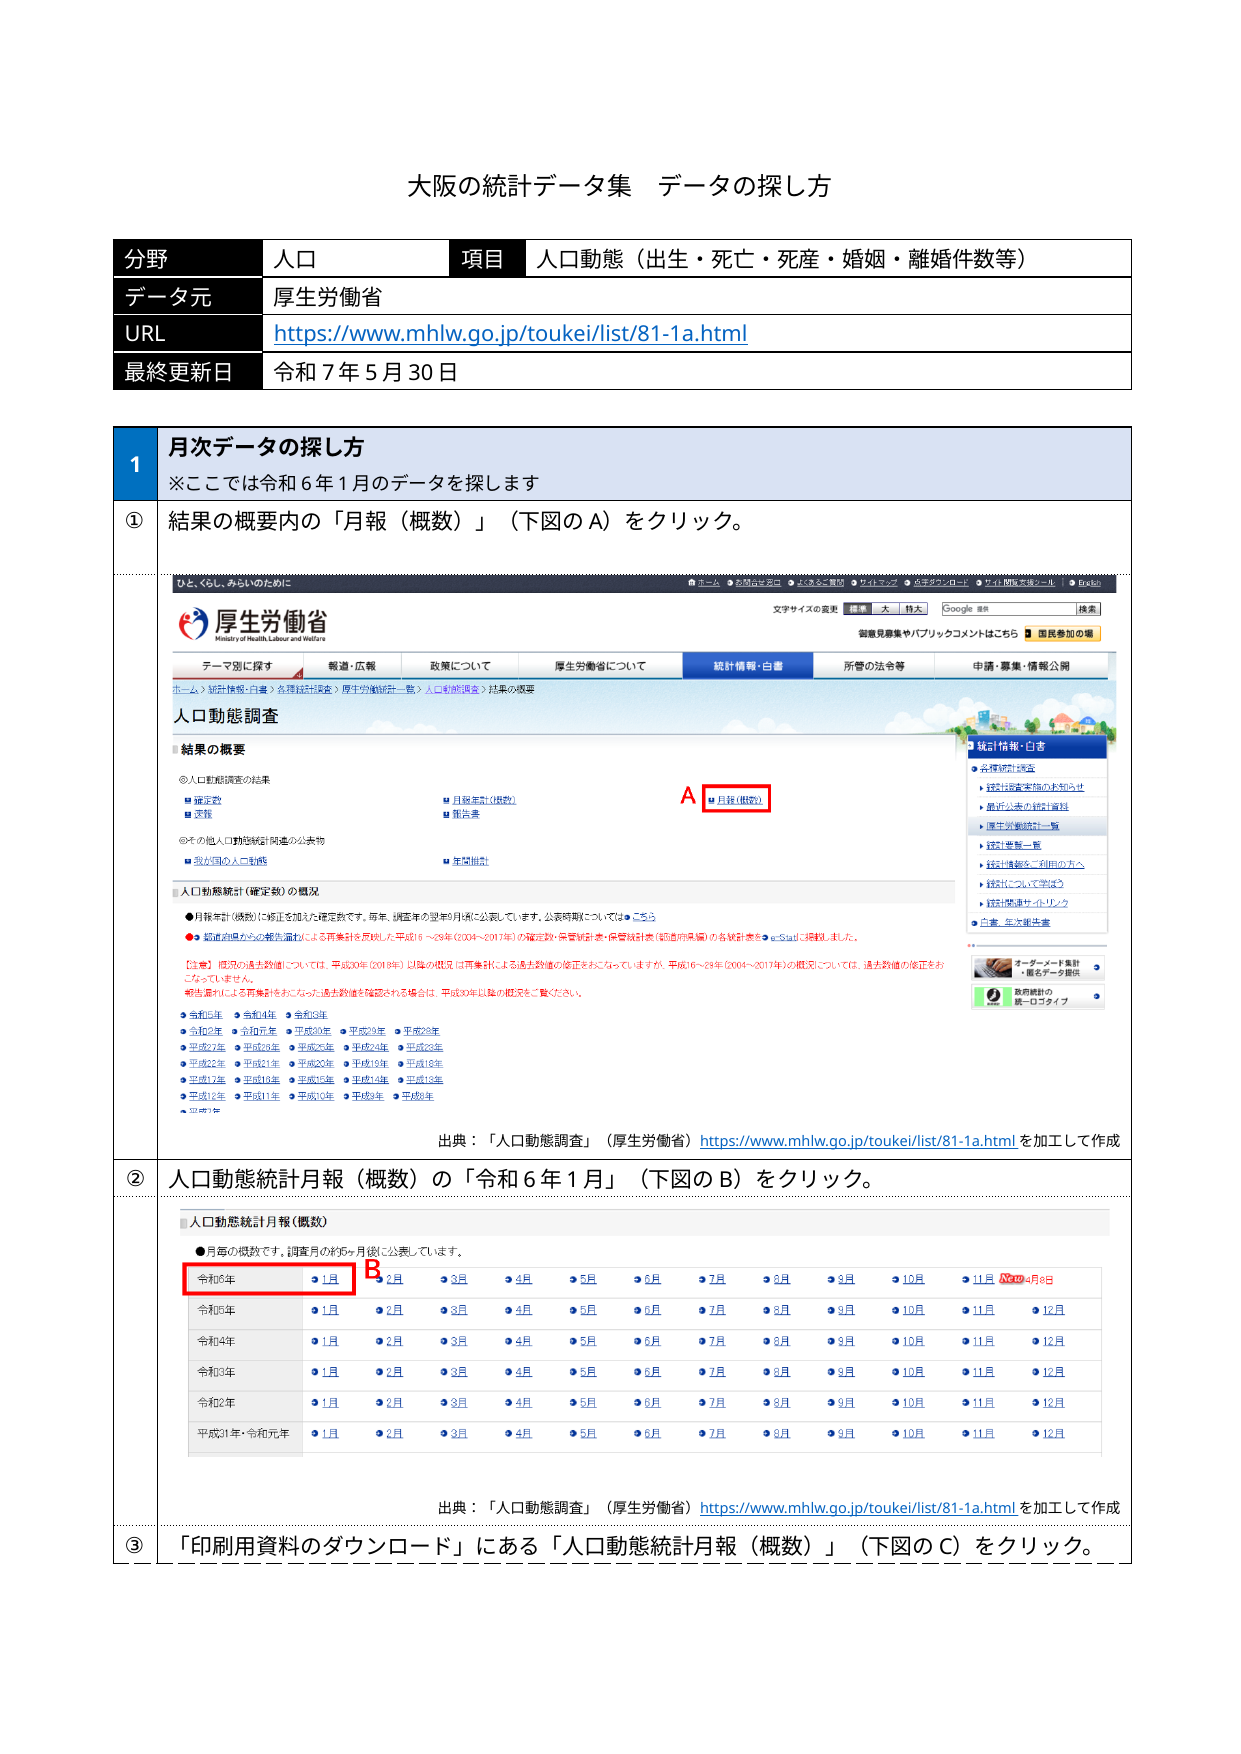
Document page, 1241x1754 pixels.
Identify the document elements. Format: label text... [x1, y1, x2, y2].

table_cell 出典：「人口動態調査」（厚生労働省）https://www.mhlw.go.jp/toukei/list/81-1a.htmlを加工して作成 [158, 574, 1131, 1159]
table_cell ② [114, 1160, 157, 1196]
picture [170, 1197, 1119, 1457]
table_cell [114, 501, 157, 574]
table_header 人口 [263, 240, 449, 276]
table_cell 令和7年5月30日 [263, 353, 1131, 389]
table_cell 最終更新日 [114, 353, 262, 389]
table_header 分野 [114, 240, 262, 276]
table_cell データ元 [114, 278, 262, 314]
table_header 1 [114, 428, 157, 500]
table_cell 厚生労働省 [263, 278, 1131, 314]
table_cell 人口動態統計月報（概数）の「令和6年1月」（下図のB）をクリック。 [158, 1160, 1131, 1196]
table_cell URL [114, 315, 262, 351]
text 大阪の統計データ集 データの探し方 [112, 166, 1128, 202]
table_cell ③ [114, 1525, 157, 1563]
table_cell [114, 574, 157, 1159]
table_cell 出典：「人口動態調査」（厚生労働省）https://www.mhlw.go.jp/toukei/list/81-1a.htmlを加工して作成 [158, 1196, 1131, 1525]
table_header 人口動態（出生・死亡・死産・婚姻・離婚件数等） [526, 240, 1131, 276]
table_header 月次データの探し方 ※ここでは令和6年1月のデータを探します [158, 428, 1131, 500]
table_cell 結果の概要内の「月報（概数）」（下図のA）をクリック。 [158, 501, 1131, 574]
table_cell 「印刷用資料のダウンロード」にある「人口動態統計月報（概数）」（下図のC）をクリック。 [158, 1525, 1131, 1563]
table_cell https://www.mhlw.go.jp/toukei/list/81-1a.html [263, 315, 1131, 351]
table_cell [114, 1196, 157, 1525]
picture [172, 575, 1117, 1113]
table_header 項目 [451, 240, 524, 276]
